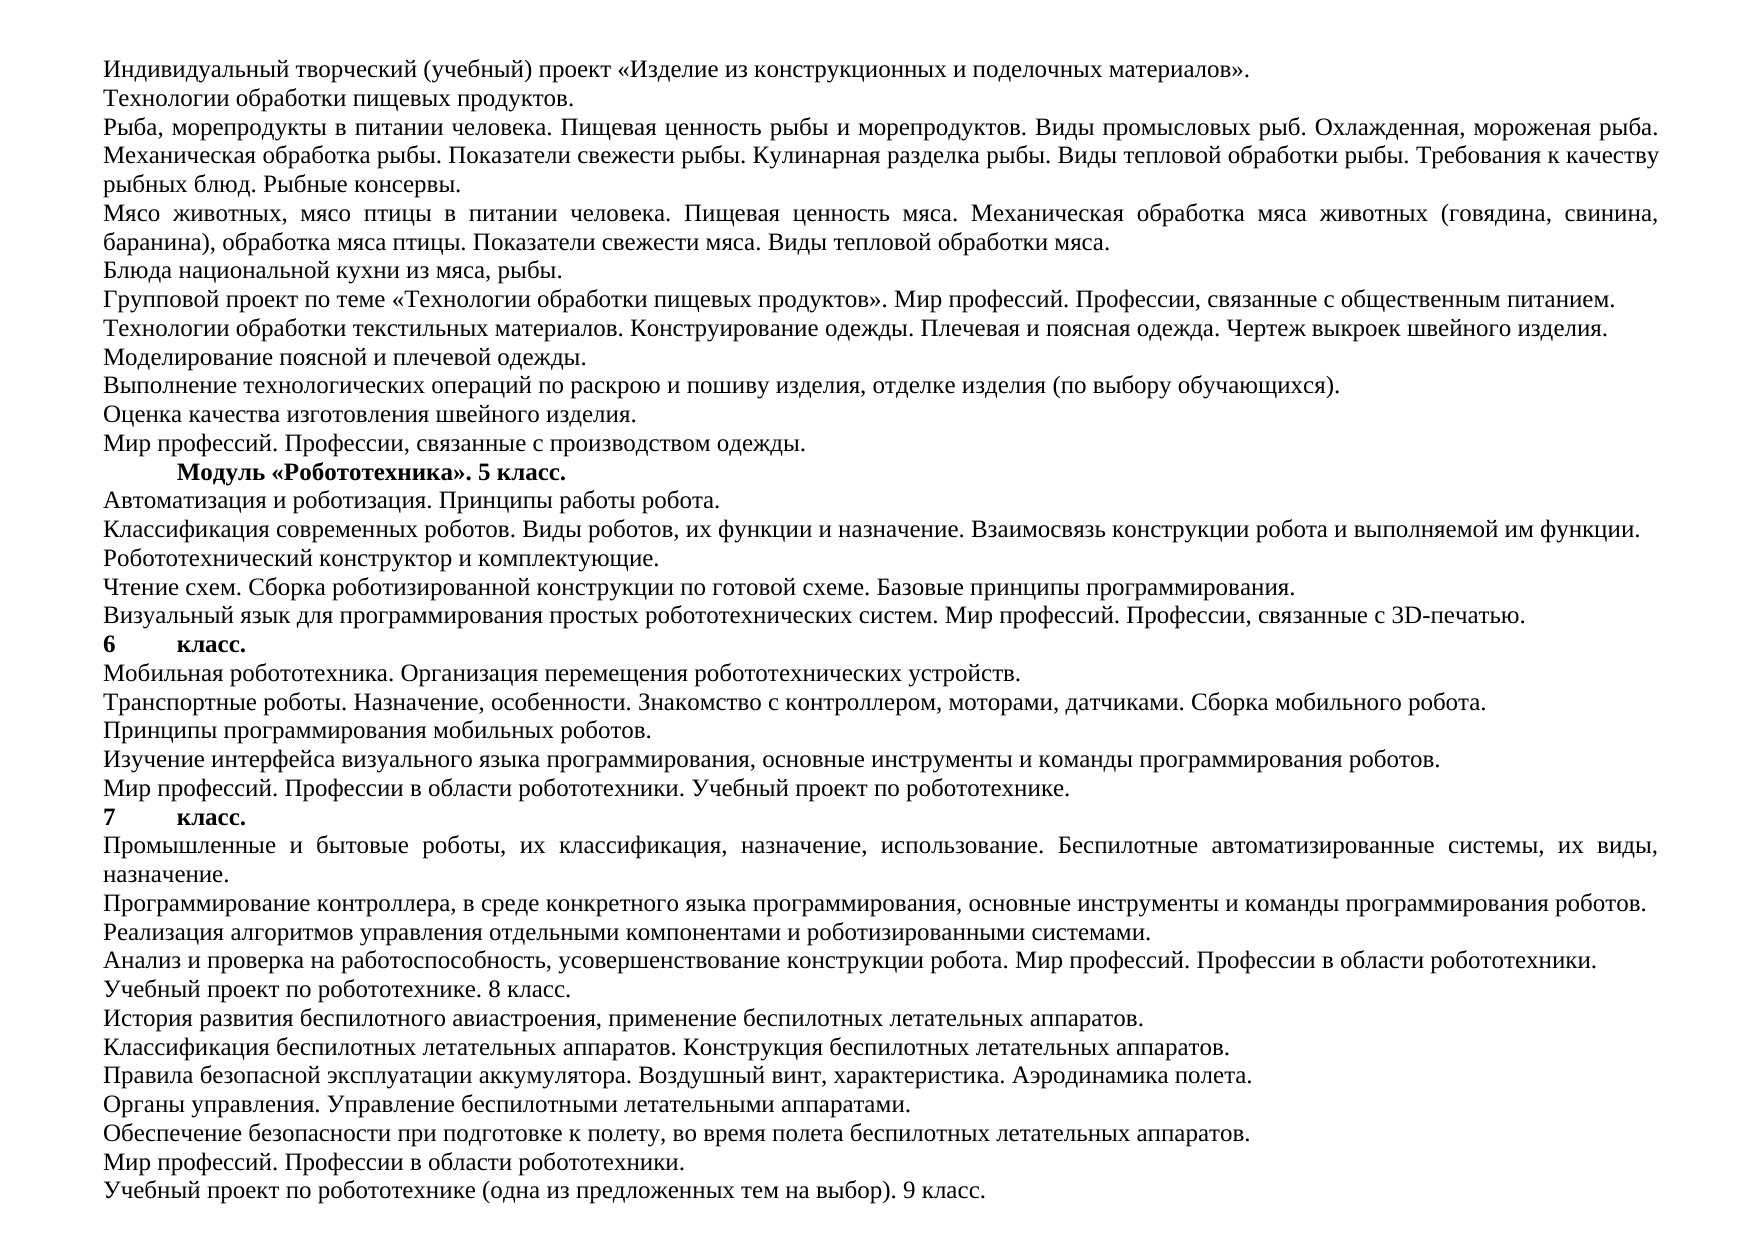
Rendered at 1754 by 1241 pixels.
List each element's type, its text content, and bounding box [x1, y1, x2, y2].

text Мобильная робототехника. Организация перемещения робототехнических устройств. [103, 658, 1660, 687]
text Классификация современных роботов. Виды роботов, их функции и назначение. Взаимосвязь конструкции робота и выполняемой им функции. [103, 514, 1660, 543]
text Визуальный язык для программирования простых робототехнических систем. Мир профессий. Профессии, связанные с 3D-печатью. [103, 601, 1660, 629]
text Оценка качества изготовления швейного изделия. [103, 399, 1660, 428]
text Робототехнический конструктор и комплектующие. [103, 543, 1660, 572]
text Учебный проект по робототехнике. 8 класс. [103, 974, 1660, 1003]
text 7 класс. [103, 802, 1660, 831]
text Моделирование поясной и плечевой одежды. [103, 342, 1660, 371]
text Классификация беспилотных летательных аппаратов. Конструкция беспилотных летательных аппаратов. [103, 1032, 1660, 1061]
text Учебный проект по робототехнике (одна из предложенных тем на выбор). 9 класс. [103, 1176, 1660, 1204]
text Анализ и проверка на работоспособность, усовершенствование конструкции робота. Мир профессий. Профессии в области робототехники. [103, 946, 1660, 974]
text Технологии обработки текстильных материалов. Конструирование одежды. Плечевая и поясная одежда. Чертеж выкроек швейного изделия. [103, 313, 1660, 342]
text Промышленные и бытовые роботы, их классификация, назначение, использование. Беспилотные автоматизированные системы, их виды, назначение. [103, 831, 1660, 888]
text Мир профессий. Профессии в области робототехники. [103, 1147, 1660, 1176]
text Программирование контроллера, в среде конкретного языка программирования, основные инструменты и команды программирования роботов. [103, 888, 1660, 917]
text Мир профессий. Профессии в области робототехники. Учебный проект по робототехнике. [103, 773, 1660, 802]
text 6 класс. [103, 629, 1660, 658]
text Обеспечение безопасности при подготовке к полету, во время полета беспилотных летательных аппаратов. [103, 1118, 1660, 1147]
text Выполнение технологических операций по раскрою и пошиву изделия, отделке изделия (по выбору обучающихся). [103, 371, 1660, 399]
text Правила безопасной эксплуатации аккумулятора. Воздушный винт, характеристика. Аэродинамика полета. [103, 1061, 1660, 1089]
text Индивидуальный творческий (учебный) проект «Изделие из конструкционных и поделочных материалов». [103, 54, 1660, 83]
text Рыба, морепродукты в питании человека. Пищевая ценность рыбы и морепродуктов. Виды промысловых рыб. Охлажденная, мороженая рыба. Механическая обработка рыбы. Показатели свежести рыбы. Кулинарная разделка рыбы. Виды тепловой обработки рыбы. Требования к качеству рыбных блюд. Рыбные консервы. [103, 112, 1660, 198]
text Групповой проект по теме «Технологии обработки пищевых продуктов». Мир профессий. Профессии, связанные с общественным питанием. [103, 284, 1660, 313]
text Мясо животных, мясо птицы в питании человека. Пищевая ценность мяса. Механическая обработка мяса животных (говядина, свинина, баранина), обработка мяса птицы. Показатели свежести мяса. Виды тепловой обработки мяса. [103, 198, 1660, 256]
text Мир профессий. Профессии, связанные с производством одежды. [103, 428, 1660, 457]
text Блюда национальной кухни из мяса, рыбы. [103, 256, 1660, 284]
text Реализация алгоритмов управления отдельными компонентами и роботизированными системами. [103, 917, 1660, 946]
text Технологии обработки пищевых продуктов. [103, 83, 1660, 112]
text Принципы программирования мобильных роботов. [103, 716, 1660, 744]
text Органы управления. Управление беспилотными летательными аппаратами. [103, 1089, 1660, 1118]
text Автоматизация и роботизация. Принципы работы робота. [103, 486, 1660, 514]
text Модуль «Робототехника». 5 класс. [103, 457, 1660, 486]
text Транспортные роботы. Назначение, особенности. Знакомство с контроллером, моторами, датчиками. Сборка мобильного робота. [103, 687, 1660, 716]
text История развития беспилотного авиастроения, применение беспилотных летательных аппаратов. [103, 1003, 1660, 1032]
text Чтение схем. Сборка роботизированной конструкции по готовой схеме. Базовые принципы программирования. [103, 572, 1660, 601]
text Изучение интерфейса визуального языка программирования, основные инструменты и команды программирования роботов. [103, 744, 1660, 773]
